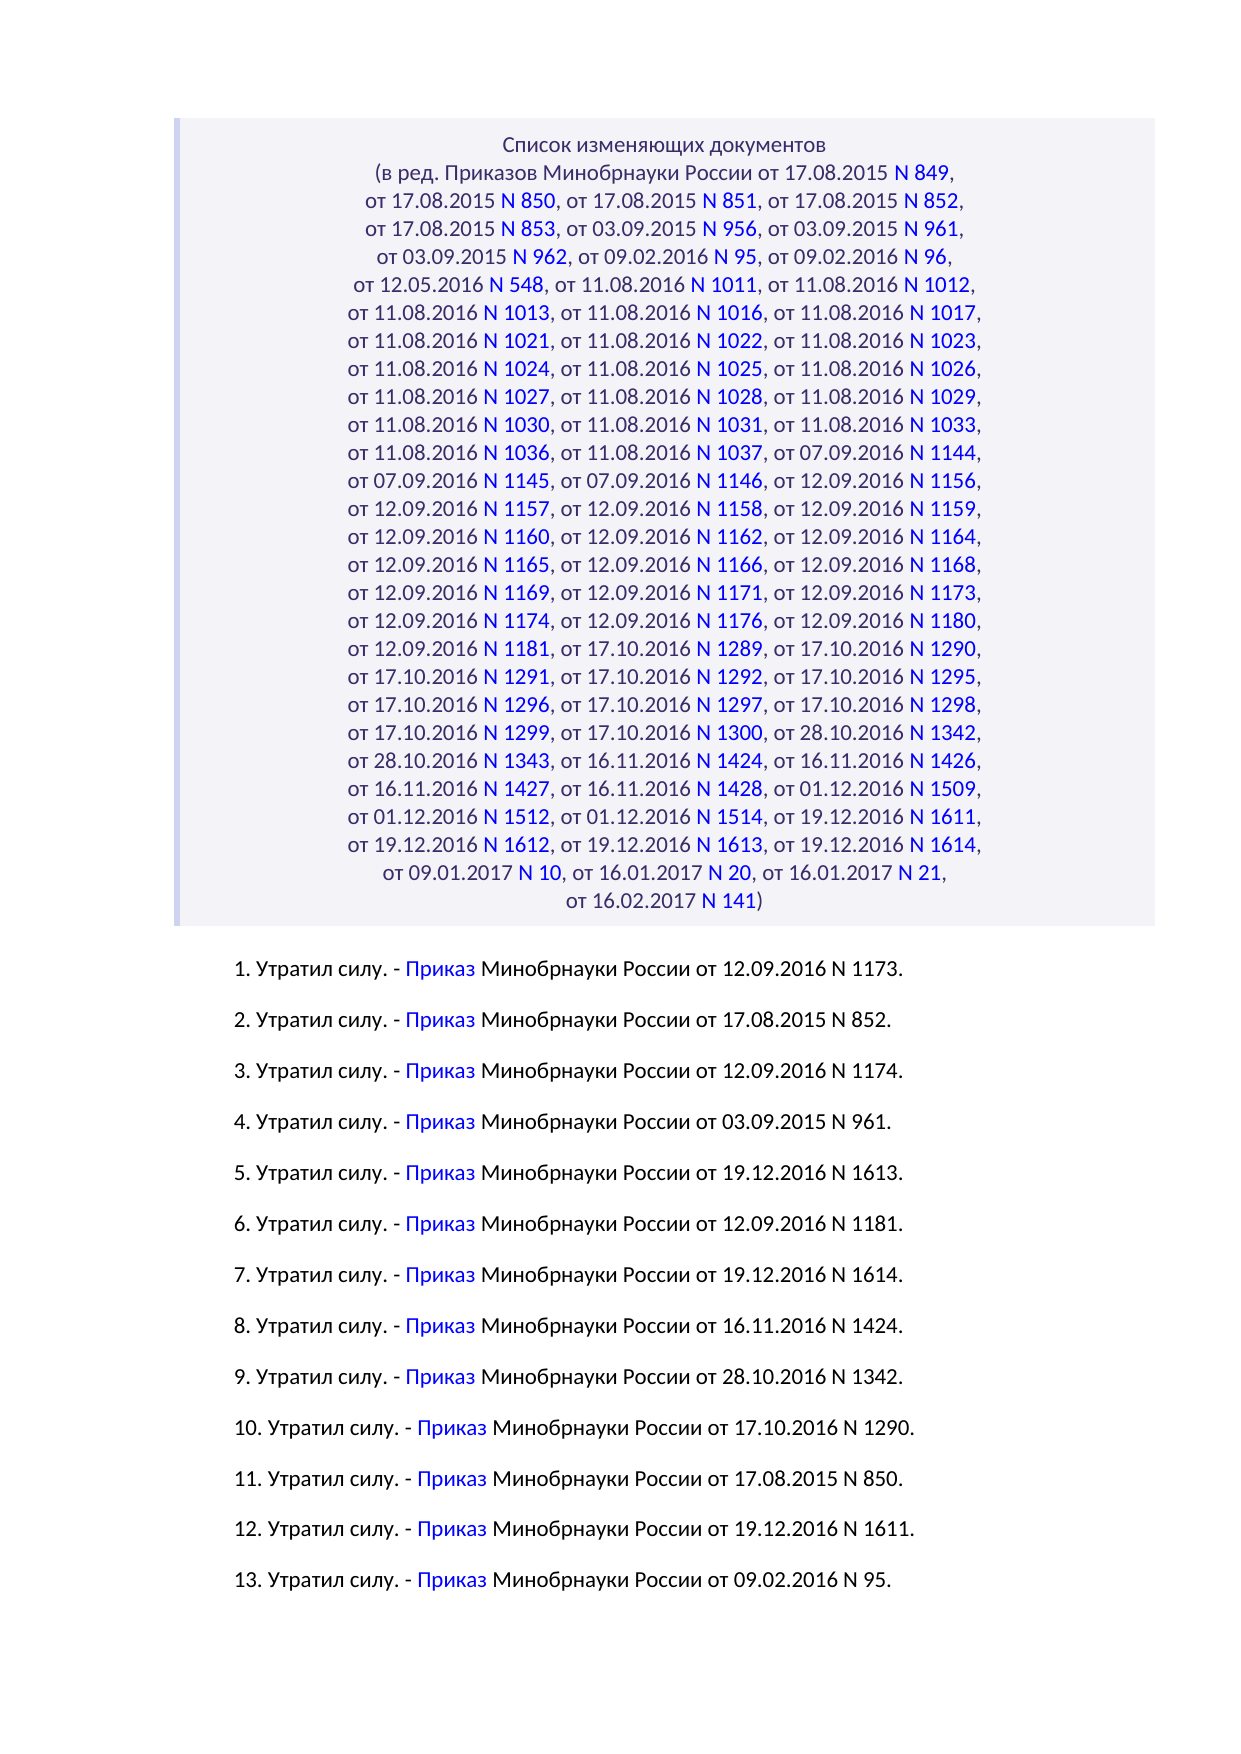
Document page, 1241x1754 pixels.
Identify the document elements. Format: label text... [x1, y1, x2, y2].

text 12. Утратил силу. - Приказ Минобрнауки России от 19.12.2016 N 1611. [177, 1514, 1152, 1543]
text 1. Утратил силу. - Приказ Минобрнауки России от 12.09.2016 N 1173. [177, 954, 1152, 982]
text 5. Утратил силу. - Приказ Минобрнауки России от 19.12.2016 N 1613. [177, 1158, 1152, 1186]
text 11. Утратил силу. - Приказ Минобрнауки России от 17.08.2015 N 850. [177, 1464, 1152, 1492]
text 2. Утратил силу. - Приказ Минобрнауки России от 17.08.2015 N 852. [177, 1005, 1152, 1033]
text 8. Утратил силу. - Приказ Минобрнауки России от 16.11.2016 N 1424. [177, 1311, 1152, 1339]
text 7. Утратил силу. - Приказ Минобрнауки России от 19.12.2016 N 1614. [177, 1260, 1152, 1288]
text 13. Утратил силу. - Приказ Минобрнауки России от 09.02.2016 N 95. [177, 1566, 1152, 1593]
text 9. Утратил силу. - Приказ Минобрнауки России от 28.10.2016 N 1342. [177, 1362, 1152, 1390]
text 10. Утратил силу. - Приказ Минобрнауки России от 17.10.2016 N 1290. [177, 1413, 1152, 1441]
table_header Список изменяющих документов (в ред. Приказов Минобрнауки России от 17.08.2015 N 849, от 17.08.2015 N 850, от 17.08.2015 N 851, от 17.08.2015 N 852, от 17.08.2015 N 853, от 03.09.2015 N 956, от 03.09.2015 N 961, от 03.09.2015 N 962, от 09.02.2016 N 95, от 09.02.2016 N 96, от 12.05.2016 N 548, от 11.08.2016 N 1011, от 11.08.2016 N 1012, от 11.08.2016 N 1013, от 11.08.2016 N 1016, от 11.08.2016 N 1017, от 11.08.2016 N 1021, от 11.08.2016 N 1022, от 11.08.2016 N 1023, от 11.08.2016 N 1024, от 11.08.2016 N 1025, от 11.08.2016 N 1026, от 11.08.2016 N 1027, от 11.08.2016 N 1028, от 11.08.2016 N 1029, от 11.08.2016 N 1030, от 11.08.2016 N 1031, от 11.08.2016 N 1033, от 11.08.2016 N 1036, от 11.08.2016 N 1037, от 07.09.2016 N 1144, от 07.09.2016 N 1145, от 07.09.2016 N 1146, от 12.09.2016 N 1156, от 12.09.2016 N 1157, от 12.09.2016 N 1158, от 12.09.2016 N 1159, от 12.09.2016 N 1160, от 12.09.2016 N 1162, от 12.09.2016 N 1164, от 12.09.2016 N 1165, от 12.09.2016 N 1166, от 12.09.2016 N 1168, от 12.09.2016 N 1169, от 12.09.2016 N 1171, от 12.09.2016 N 1173, от 12.09.2016 N 1174, от 12.09.2016 N 1176, от 12.09.2016 N 1180, от 12.09.2016 N 1181, от 17.10.2016 N 1289, от 17.10.2016 N 1290, от 17.10.2016 N 1291, от 17.10.2016 N 1292, от 17.10.2016 N 1295, от 17.10.2016 N 1296, от 17.10.2016 N 1297, от 17.10.2016 N 1298, от 17.10.2016 N 1299, от 17.10.2016 N 1300, от 28.10.2016 N 1342, от 28.10.2016 N 1343, от 16.11.2016 N 1424, от 16.11.2016 N 1426, от 16.11.2016 N 1427, от 16.11.2016 N 1428, от 01.12.2016 N 1509, от 01.12.2016 N 1512, от 01.12.2016 N 1514, от 19.12.2016 N 1611, от 19.12.2016 N 1612, от 19.12.2016 N 1613, от 19.12.2016 N 1614, от 09.01.2017 N 10, от 16.01.2017 N 20, от 16.01.2017 N 21, от 16.02.2017 N 141) [180, 118, 1149, 926]
text 3. Утратил силу. - Приказ Минобрнауки России от 12.09.2016 N 1174. [177, 1056, 1152, 1084]
text 4. Утратил силу. - Приказ Минобрнауки России от 03.09.2015 N 961. [177, 1107, 1152, 1135]
text 6. Утратил силу. - Приказ Минобрнауки России от 12.09.2016 N 1181. [177, 1209, 1152, 1237]
